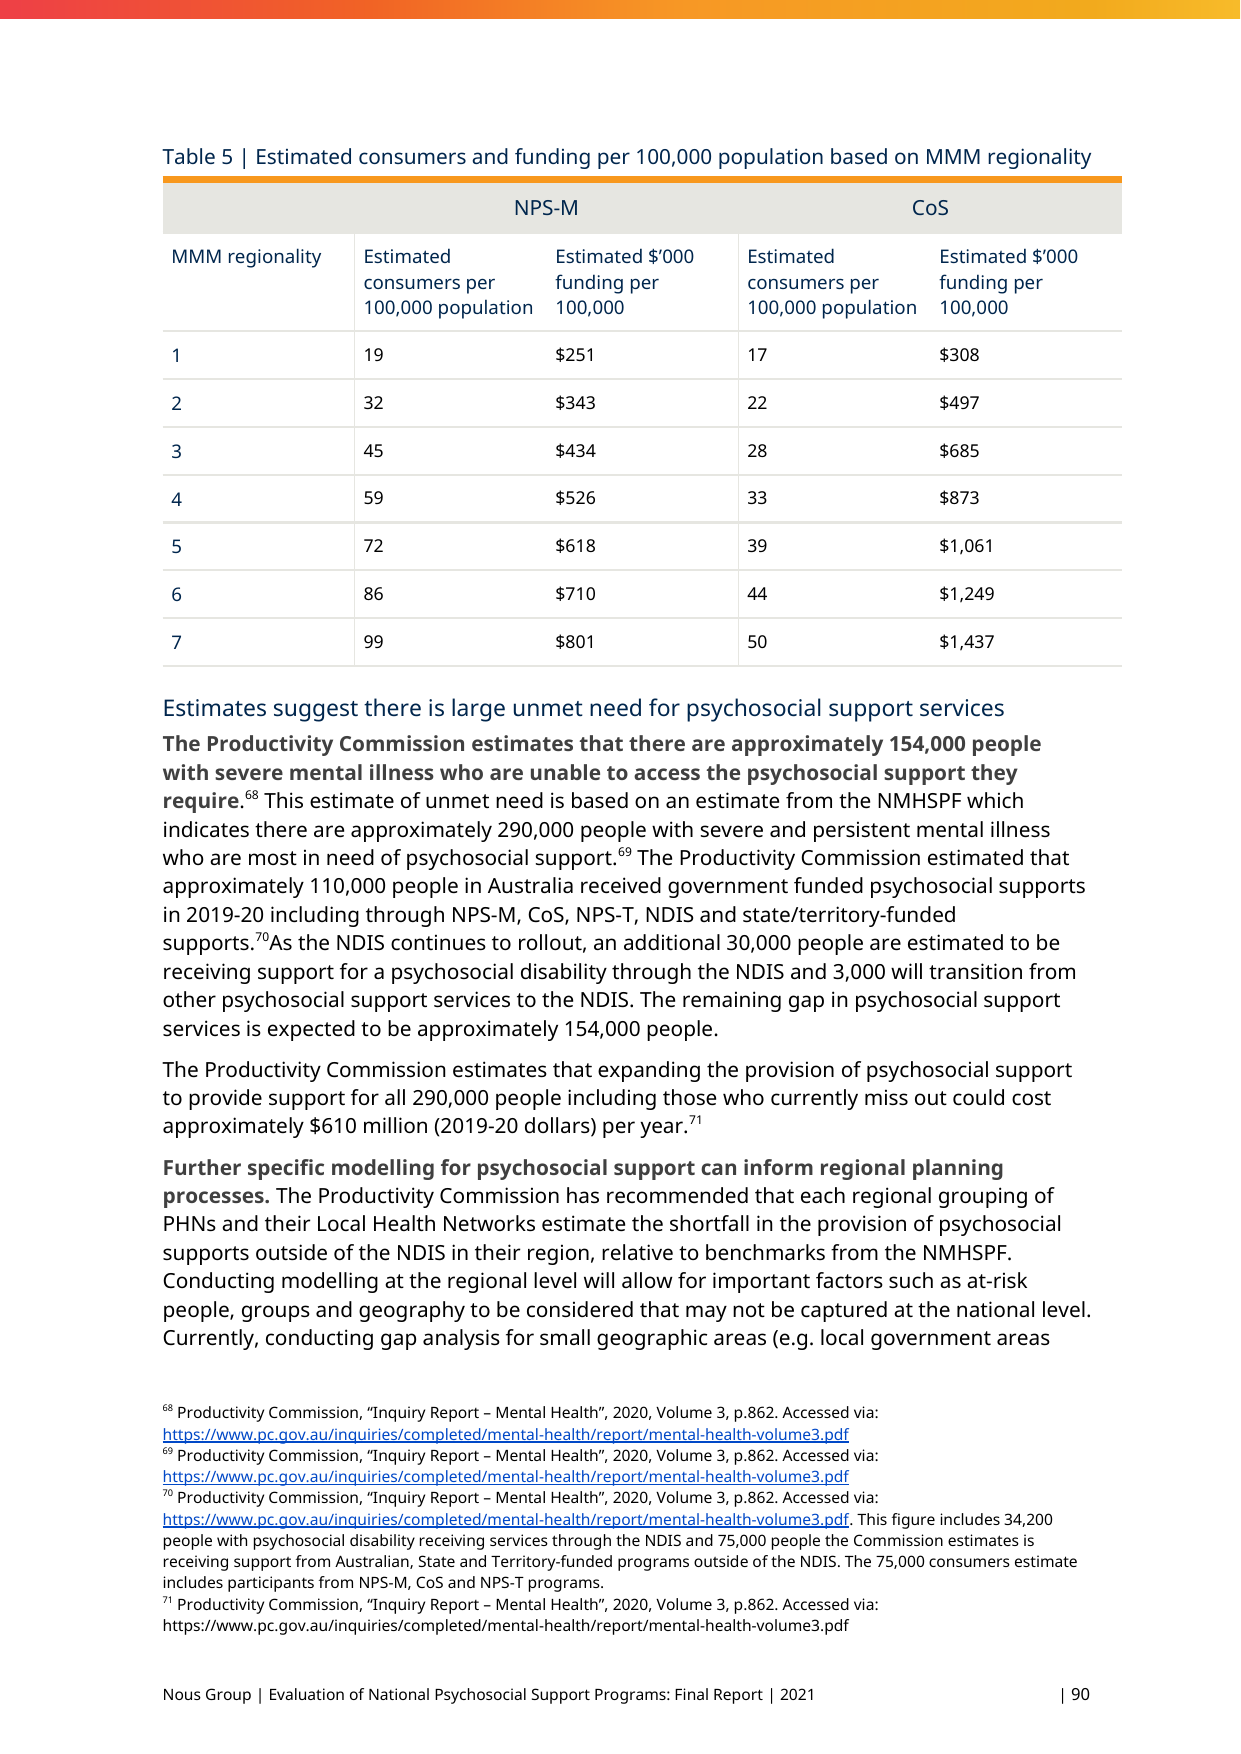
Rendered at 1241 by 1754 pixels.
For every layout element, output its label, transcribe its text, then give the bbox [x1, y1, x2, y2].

text The Productivity Commission estimates that expanding the provision of psychosocial support to provide support for all 290,000 people including those who currently miss out could cost approximately $610 million (2019-20 dollars) per year. [162, 1055, 1092, 1140]
table_cell 99 [355, 619, 546, 665]
text The Productivity Commission estimates that there are approximately 154,000 people with severe mental illness who are unable to access the psychosocial support they require. This estimate of unmet need is based on an estimate from the NMHSPF which indicates there are approximately 290,000 people with severe and persistent mental illness who are most in need of psychosocial support. The Productivity Commission estimated that approximately 110,000 people in Australia received government funded psychosocial supports in 2019-20 including through NPS-M, CoS, NPS-T, NDIS and state/territory-funded supports.As the NDIS continues to rollout, an additional 30,000 people are estimated to be receiving support for a psychosocial disability through the NDIS and 3,000 will transition from other psychosocial support services to the NDIS. The remaining gap in psychosocial support services is expected to be approximately 154,000 people. [162, 729, 1092, 1042]
table_cell $801 [546, 619, 738, 665]
table_cell Estimated $’000 funding per 100,000 [930, 234, 1122, 330]
table_cell 17 [739, 332, 930, 378]
table_header NPS-M [354, 183, 738, 231]
table_cell 19 [355, 332, 546, 378]
picture [0, 0, 1241, 19]
table_cell 3 [163, 428, 354, 474]
table_cell 72 [355, 524, 546, 569]
table_cell 7 [163, 619, 354, 665]
table_cell $618 [546, 524, 738, 569]
table_cell $251 [546, 332, 738, 378]
table_cell Estimated consumers per 100,000 population [739, 234, 930, 330]
table_cell MMM regionality [163, 234, 354, 330]
table_cell Estimated $’000 funding per 100,000 [546, 234, 738, 330]
table_cell $497 [930, 380, 1122, 426]
table_cell 45 [355, 428, 546, 474]
table_cell $1,061 [930, 524, 1122, 569]
table_cell 50 [739, 619, 930, 665]
table_cell 22 [739, 380, 930, 426]
table_cell 33 [739, 476, 930, 521]
text Table 5 | Estimated consumers and funding per 100,000 population based on MMM regionality [162, 142, 1092, 170]
table_cell $308 [930, 332, 1122, 378]
table_cell Estimated consumers per 100,000 population [355, 234, 546, 330]
table_cell $1,437 [930, 619, 1122, 665]
table_header CoS [738, 183, 1122, 231]
table_cell 39 [739, 524, 930, 569]
table_cell $434 [546, 428, 738, 474]
table_cell $526 [546, 476, 738, 521]
table_cell $710 [546, 571, 738, 617]
table_cell 4 [163, 476, 354, 521]
table_header [163, 183, 354, 231]
subtitle Estimates suggest there is large unmet need for psychosocial support services [162, 692, 1092, 723]
table_cell 86 [355, 571, 546, 617]
table_cell 5 [163, 524, 354, 569]
table_cell 59 [355, 476, 546, 521]
table_cell 28 [739, 428, 930, 474]
table_cell 2 [163, 380, 354, 426]
table_cell 44 [739, 571, 930, 617]
table_cell $685 [930, 428, 1122, 474]
table_cell $1,249 [930, 571, 1122, 617]
table_cell 32 [355, 380, 546, 426]
table_cell $873 [930, 476, 1122, 521]
table_cell 6 [163, 571, 354, 617]
table_cell 1 [163, 332, 354, 378]
table_cell $343 [546, 380, 738, 426]
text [162, 1153, 1092, 1352]
